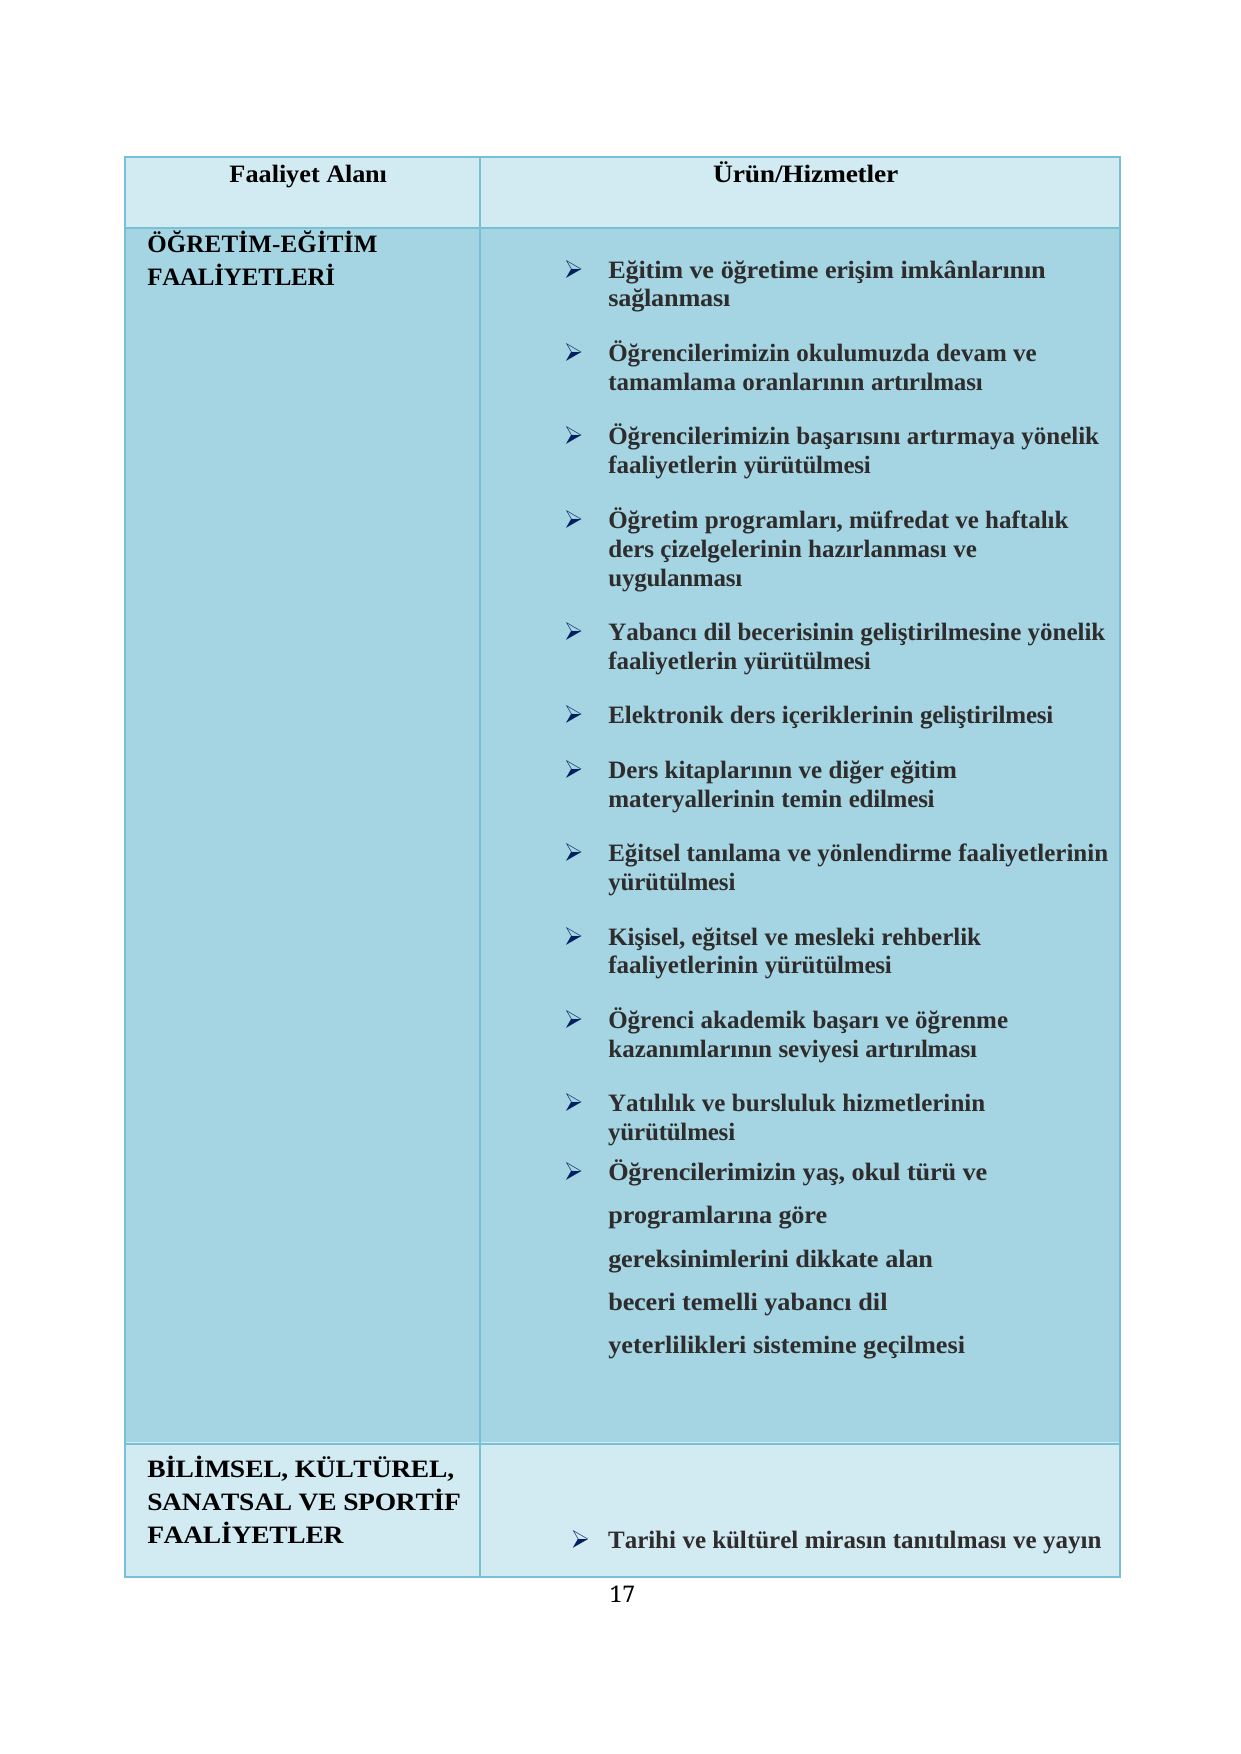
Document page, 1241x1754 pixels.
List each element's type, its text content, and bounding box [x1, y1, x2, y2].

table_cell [126, 1445, 479, 1576]
table_header Faaliyet Alanı [126, 158, 479, 227]
table_header Ürün/Hizmetler [481, 158, 1119, 227]
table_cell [481, 1445, 1119, 1576]
table_cell ÖĞRETİM-EĞİTİM FAALİYETLERİ [126, 229, 479, 1442]
table_cell Eğitim ve öğretime erişim imkânlarının sağlanması Öğrencilerimizin okulumuzda devam ve tamamlama oranlarının artırılması Öğrencilerimizin başarısını artırmaya yönelik faaliyetlerin yürütülmesi Öğretim programları, müfredat ve haftalık ders çizelgelerinin hazırlanması ve uygulanması Yabancı dil becerisinin geliştirilmesine yönelik faaliyetlerin yürütülmesi Elektronik ders içeriklerinin geliştirilmesi Ders kitaplarının ve diğer eğitim materyallerinin temin edilmesi Eğitsel tanılama ve yönlendirme faaliyetlerinin yürütülmesi Kişisel, eğitsel ve mesleki rehberlik faaliyetlerinin yürütülmesi Öğrenci akademik başarı ve öğrenme kazanımlarının seviyesi artırılması Yatılılık ve bursluluk hizmetlerinin yürütülmesi Öğrencilerimizin yaş, okul türü ve programlarına göre gereksinimlerini dikkate alan beceri temelli yabancı dil yeterlilikleri sistemine geçilmesi [481, 229, 1119, 1442]
